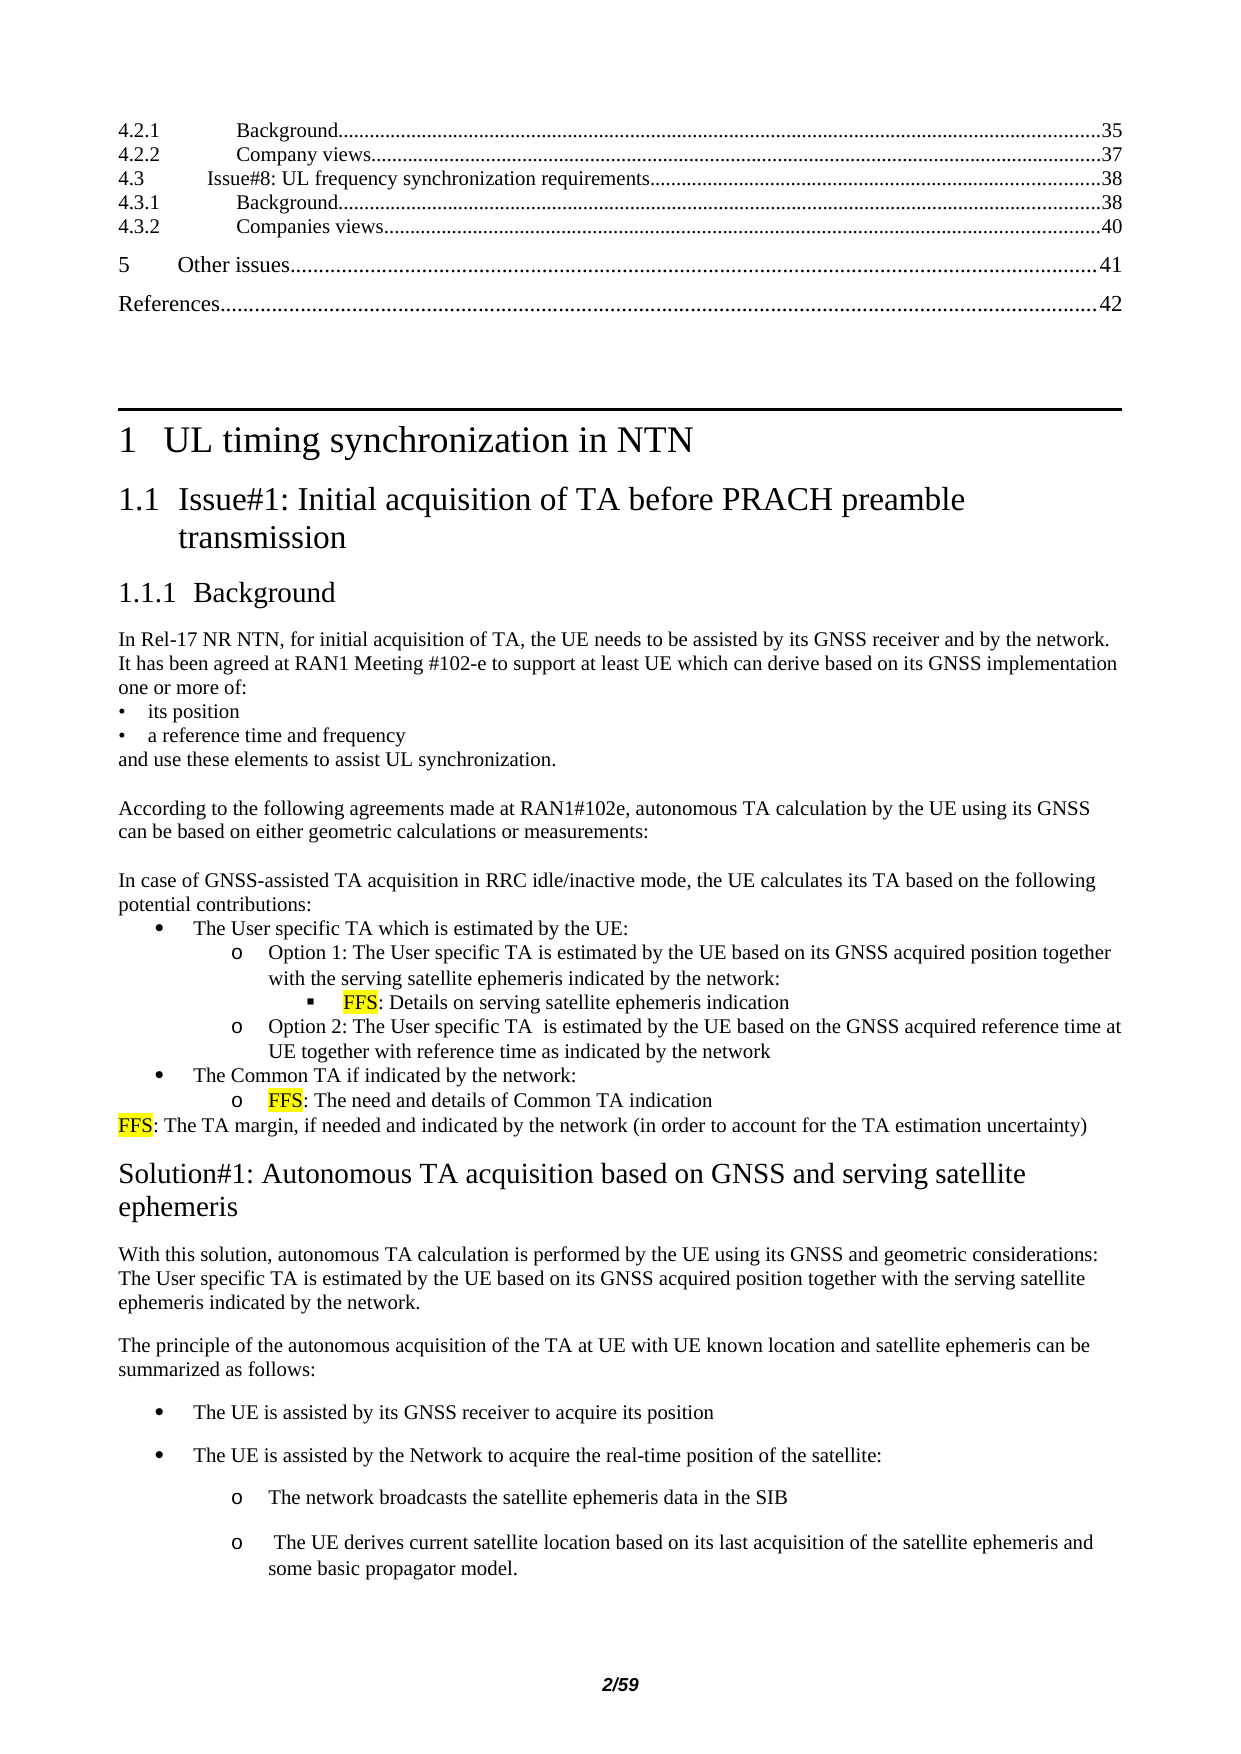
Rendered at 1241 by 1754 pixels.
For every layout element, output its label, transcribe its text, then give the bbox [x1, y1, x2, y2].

list FFS: The need and details of Common TA indication [231, 1087, 1122, 1113]
text • a reference time and frequency [118, 723, 1122, 747]
list The UE derives current satellite location based on its last acquisition of the satellite ephemeris and some basic propagator model. [231, 1530, 1122, 1579]
list The UE is assisted by its GNSS receiver to acquire its position [156, 1400, 1122, 1424]
text It has been agreed at RAN1 Meeting #102-e to support at least UE which can derive based on its GNSS implementation one or more of: [118, 651, 1122, 699]
text In case of GNSS-assisted TA acquisition in RRC idle/inactive mode, the UE calculates its TA based on the following potential contributions: [118, 868, 1122, 916]
list The UE is assisted by the Network to acquire the real-time position of the satellite: [156, 1442, 1122, 1467]
text With this solution, autonomous TA calculation is performed by the UE using its GNSS and geometric considerations: The User specific TA is estimated by the UE based on its GNSS acquired position together with the serving satellite ephemeris indicated by the network. [118, 1242, 1122, 1314]
text According to the following agreements made at RAN1#102e, autonomous TA calculation by the UE using its GNSS can be based on either geometric calculations or measurements: [118, 795, 1122, 843]
text and use these elements to assist UL synchronization. [118, 747, 1122, 771]
text The principle of the autonomous acquisition of the TA at UE with UE known location and satellite ephemeris can be summarized as follows: [118, 1333, 1122, 1381]
subtitle UL timing synchronization in NTN [118, 411, 1122, 461]
subtitle Issue#1: Initial acquisition of TA before PRACH preamble transmission [118, 479, 1122, 556]
text • its position [118, 699, 1122, 723]
list The network broadcasts the satellite ephemeris data in the SIB [231, 1485, 1122, 1511]
list FFS: Details on serving satellite ephemeris indication [306, 989, 1122, 1014]
list Option 1: The User specific TA is estimated by the UE based on its GNSS acquired position together with the serving satellite ephemeris indicated by the network: [231, 940, 1122, 989]
text FFS: The TA margin, if needed and indicated by the network (in order to account for the TA estimation uncertainty) [153, 1113, 1122, 1137]
list The Common TA if indicated by the network: [156, 1063, 1122, 1087]
list The User specific TA which is estimated by the UE: [156, 916, 1122, 940]
list Option 2: The User specific TA is estimated by the UE based on the GNSS acquired reference time at UE together with reference time as indicated by the network [231, 1014, 1122, 1063]
text Solution#1: Autonomous TA acquisition based on GNSS and serving satellite ephemeris [118, 1156, 1122, 1223]
text In Rel-17 NR NTN, for initial acquisition of TA, the UE needs to be assisted by its GNSS receiver and by the network. [118, 627, 1122, 651]
subtitle Background [118, 575, 1122, 608]
